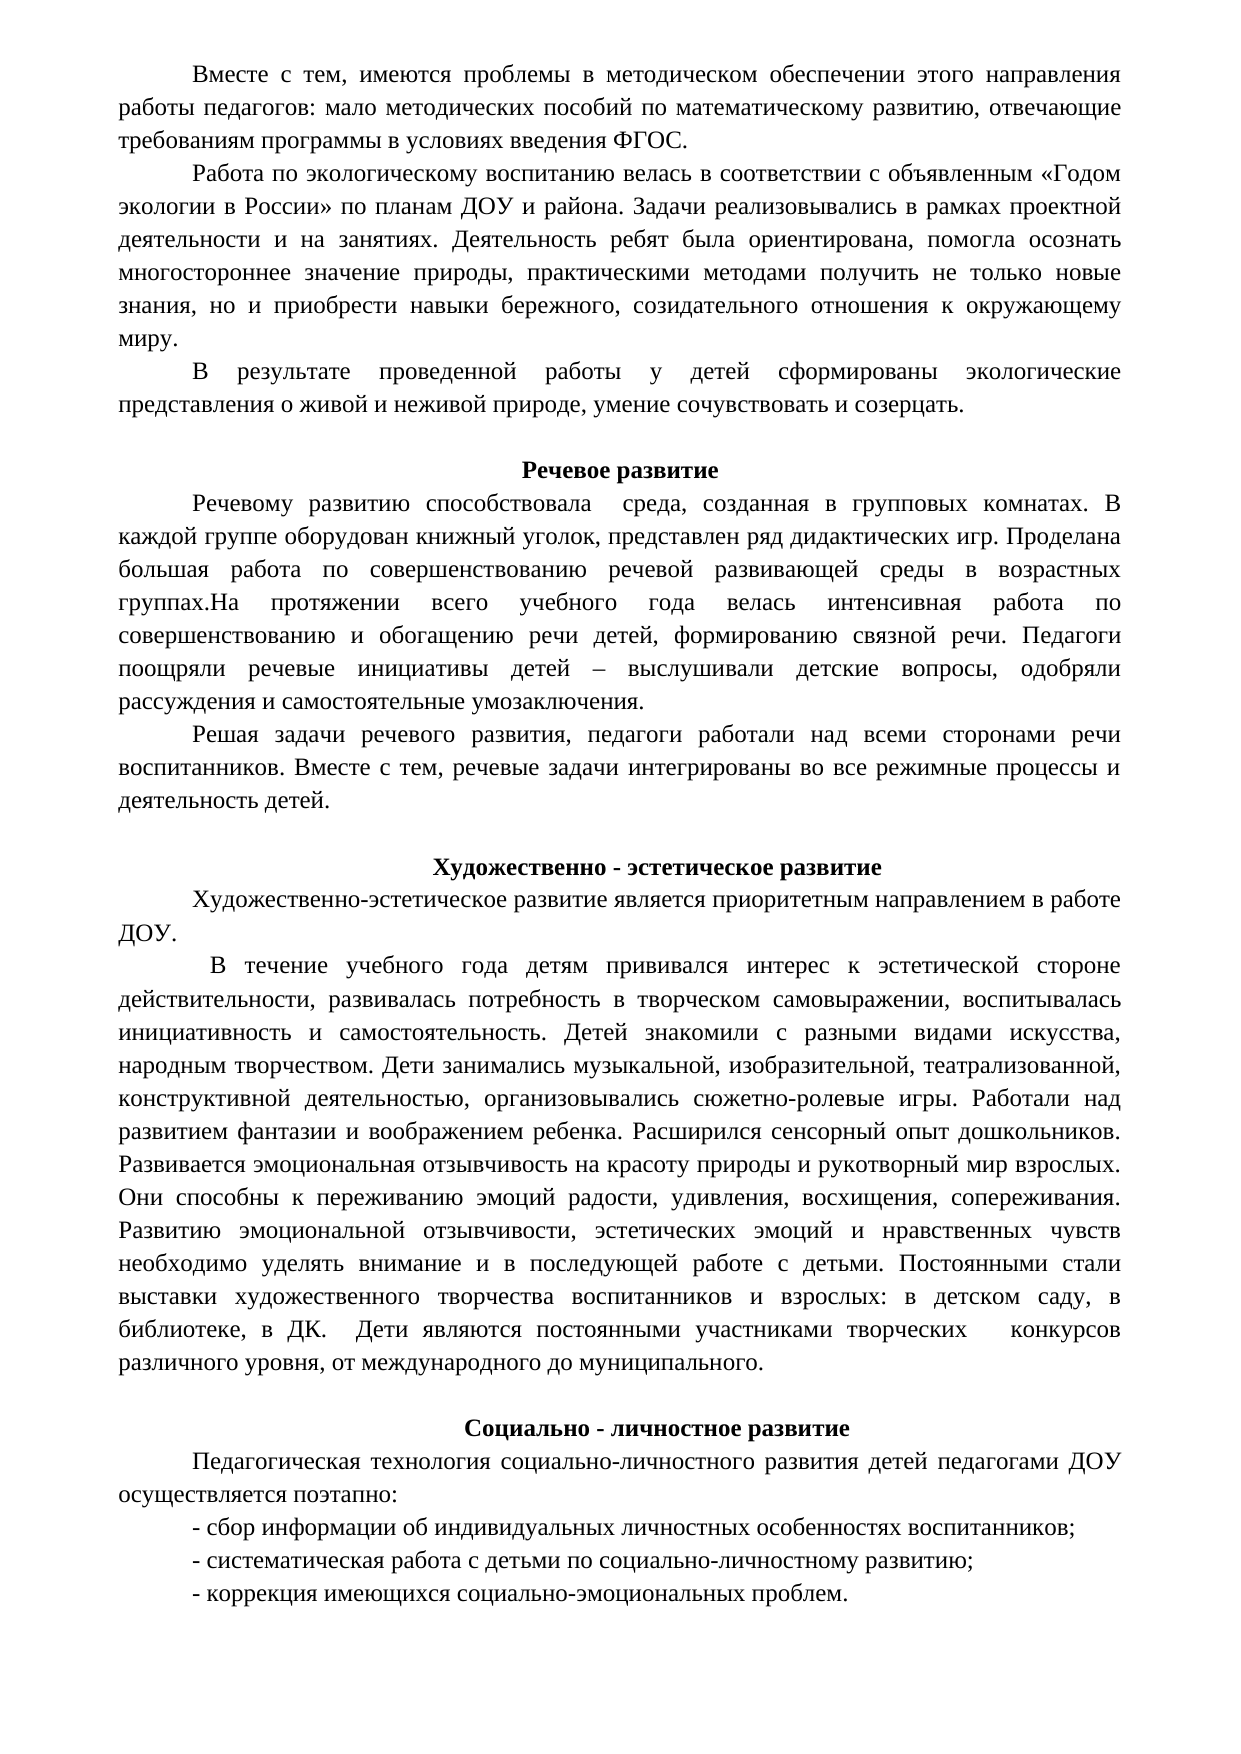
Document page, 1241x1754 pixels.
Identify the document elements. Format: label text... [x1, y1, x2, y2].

text Социально - личностное развитие [118, 1413, 1122, 1442]
text Педагогическая технология социально-личностного развития детей педагогами ДОУ осуществляется поэтапно: [118, 1446, 1122, 1508]
text Вместе с тем, имеются проблемы в методическом обеспечении этого направления работы педагогов: мало методических пособий по математическому развитию, отвечающие требованиям программы в условиях введения ФГОС. [118, 59, 1122, 154]
text Речевому развитию способствовала среда, созданная в групповых комнатах. В каждой группе оборудован книжный уголок, представлен ряд дидактических игр. Проделана большая работа по совершенствованию речевой развивающей среды в возрастных группах.На протяжении всего учебного года велась интенсивная работа по совершенствованию и обогащению речи детей, формированию связной речи. Педагоги поощряли речевые инициативы детей – выслушивали детские вопросы, одобряли рассуждения и самостоятельные умозаключения. [118, 488, 1122, 715]
text - коррекция имеющихся социально-эмоциональных проблем. [118, 1578, 1122, 1607]
text Работа по экологическому воспитанию велась в соответствии с объявленным «Годом экологии в России» по планам ДОУ и района. Задачи реализовывались в рамках проектной деятельности и на занятиях. Деятельность ребят была ориентирована, помогла осознать многостороннее значение природы, практическими методами получить не только новые знания, но и приобрести навыки бережного, созидательного отношения к окружающему миру. [118, 158, 1122, 352]
text - сбор информации об индивидуальных личностных особенностях воспитанников; [118, 1512, 1122, 1541]
text Речевое развитие [118, 455, 1122, 484]
text Художественно-эстетическое развитие является приоритетным направлением в работе ДОУ. [118, 884, 1122, 946]
text В течение учебного года детям прививался интерес к эстетической стороне действительности, развивалась потребность в творческом самовыражении, воспитывалась инициативность и самостоятельность. Детей знакомили с разными видами искусства, народным творчеством. Дети занимались музыкальной, изобразительной, театрализованной, конструктивной деятельностью, организовывались сюжетно-ролевые игры. Работали над развитием фантазии и воображением ребенка. Расширился сенсорный опыт дошкольников. Развивается эмоциональная отзывчивость на красоту природы и рукотворный мир взрослых. Они способны к переживанию эмоций радости, удивления, восхищения, сопереживания. Развитию эмоциональной отзывчивости, эстетических эмоций и нравственных чувств необходимо уделять внимание и в последующей работе с детьми. Постоянными стали выставки художественного творчества воспитанников и взрослых: в детском саду, в библиотеке, в ДК. Дети являются постоянными участниками творческих конкурсов различного уровня, от международного до муниципального. [118, 951, 1122, 1376]
text Художественно - эстетическое развитие [118, 852, 1122, 880]
text В результате проведенной работы у детей сформированы экологические представления о живой и неживой природе, умение сочувствовать и созерцать. [118, 356, 1122, 418]
text Решая задачи речевого развития, педагоги работали над всеми сторонами речи воспитанников. Вместе с тем, речевые задачи интегрированы во все режимные процессы и деятельность детей. [118, 719, 1122, 814]
text - систематическая работа с детьми по социально-личностному развитию; [118, 1545, 1122, 1574]
